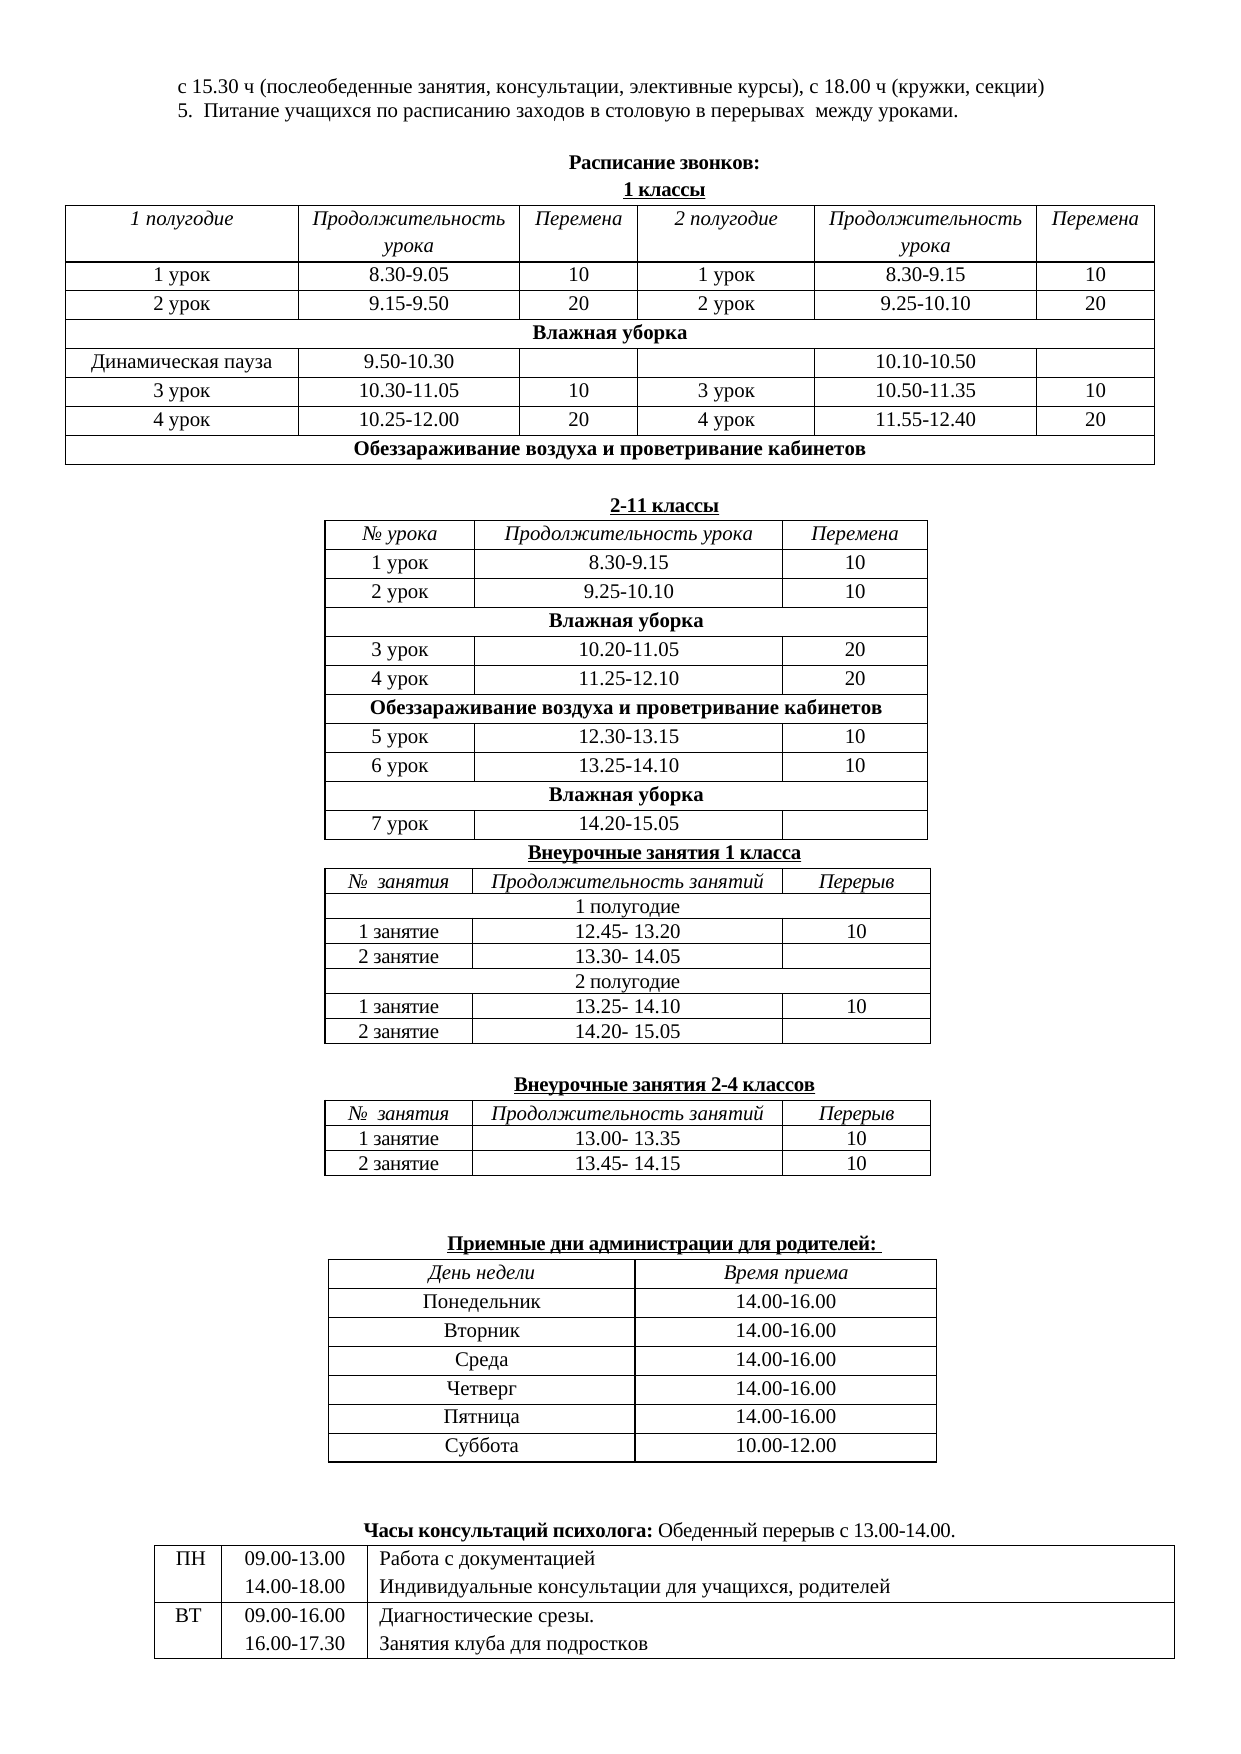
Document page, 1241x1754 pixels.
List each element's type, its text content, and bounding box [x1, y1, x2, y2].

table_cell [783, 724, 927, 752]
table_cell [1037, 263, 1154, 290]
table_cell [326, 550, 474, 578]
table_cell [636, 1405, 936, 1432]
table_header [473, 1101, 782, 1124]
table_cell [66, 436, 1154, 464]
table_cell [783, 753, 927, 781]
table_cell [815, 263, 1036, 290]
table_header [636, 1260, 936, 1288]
list с 15.30 ч (послеобеденные занятия, консультации, элективные курсы), с 18.00 ч (кружки, секции) [177, 74, 1152, 98]
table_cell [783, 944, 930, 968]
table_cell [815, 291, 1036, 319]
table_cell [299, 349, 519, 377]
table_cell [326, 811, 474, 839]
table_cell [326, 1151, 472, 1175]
text Приемные дни администрации для родителей: [177, 1231, 1152, 1255]
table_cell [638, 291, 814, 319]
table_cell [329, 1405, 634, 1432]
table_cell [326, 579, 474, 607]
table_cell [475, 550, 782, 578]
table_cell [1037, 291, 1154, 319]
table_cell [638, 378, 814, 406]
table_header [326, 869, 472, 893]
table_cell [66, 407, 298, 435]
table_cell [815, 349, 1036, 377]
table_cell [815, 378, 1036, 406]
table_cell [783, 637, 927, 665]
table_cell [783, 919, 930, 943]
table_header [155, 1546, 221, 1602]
text Внеурочные занятия 2-4 классов [177, 1072, 1152, 1096]
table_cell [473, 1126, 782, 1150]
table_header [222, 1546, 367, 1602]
text Часы консультаций психолога: Обеденный перерыв с 13.00-14.00. [177, 1518, 1152, 1542]
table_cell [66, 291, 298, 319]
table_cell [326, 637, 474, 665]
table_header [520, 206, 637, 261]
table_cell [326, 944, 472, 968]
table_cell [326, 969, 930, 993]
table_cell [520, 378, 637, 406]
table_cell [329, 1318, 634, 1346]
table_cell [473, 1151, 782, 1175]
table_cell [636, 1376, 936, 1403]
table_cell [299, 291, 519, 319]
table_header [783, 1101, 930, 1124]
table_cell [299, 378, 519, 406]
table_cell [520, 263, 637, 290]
list 5. Питание учащихся по расписанию заходов в столовую в перерывах между уроками. [177, 98, 1152, 122]
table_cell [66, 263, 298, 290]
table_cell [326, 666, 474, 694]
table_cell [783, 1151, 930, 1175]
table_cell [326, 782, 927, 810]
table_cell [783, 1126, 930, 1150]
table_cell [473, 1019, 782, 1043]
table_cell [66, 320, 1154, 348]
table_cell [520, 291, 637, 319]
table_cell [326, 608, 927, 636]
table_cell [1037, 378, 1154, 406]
text Внеурочные занятия 1 класса [177, 840, 1152, 864]
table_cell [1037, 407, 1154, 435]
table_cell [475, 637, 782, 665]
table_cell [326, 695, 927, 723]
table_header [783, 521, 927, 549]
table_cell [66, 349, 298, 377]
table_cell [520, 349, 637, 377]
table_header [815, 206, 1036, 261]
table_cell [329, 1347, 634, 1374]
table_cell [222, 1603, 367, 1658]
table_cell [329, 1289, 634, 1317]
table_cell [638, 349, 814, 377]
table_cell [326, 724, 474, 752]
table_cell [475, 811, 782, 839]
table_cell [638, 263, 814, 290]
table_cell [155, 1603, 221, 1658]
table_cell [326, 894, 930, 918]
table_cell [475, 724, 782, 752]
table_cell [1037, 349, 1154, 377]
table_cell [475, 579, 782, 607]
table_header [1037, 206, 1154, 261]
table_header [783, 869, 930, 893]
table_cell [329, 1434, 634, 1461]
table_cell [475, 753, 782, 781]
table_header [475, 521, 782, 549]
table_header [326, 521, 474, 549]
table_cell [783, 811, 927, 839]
text 2-11 классы [177, 493, 1152, 517]
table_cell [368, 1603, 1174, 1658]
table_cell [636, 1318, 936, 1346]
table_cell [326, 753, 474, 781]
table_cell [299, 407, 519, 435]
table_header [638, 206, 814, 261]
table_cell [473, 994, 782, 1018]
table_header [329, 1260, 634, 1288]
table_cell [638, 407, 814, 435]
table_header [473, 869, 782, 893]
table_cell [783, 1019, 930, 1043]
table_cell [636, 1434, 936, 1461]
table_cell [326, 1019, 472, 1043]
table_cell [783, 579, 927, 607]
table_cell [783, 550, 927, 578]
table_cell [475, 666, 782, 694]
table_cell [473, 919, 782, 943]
text 1 классы [177, 177, 1152, 201]
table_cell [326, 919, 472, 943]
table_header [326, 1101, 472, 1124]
text Расписание звонков: [177, 149, 1152, 174]
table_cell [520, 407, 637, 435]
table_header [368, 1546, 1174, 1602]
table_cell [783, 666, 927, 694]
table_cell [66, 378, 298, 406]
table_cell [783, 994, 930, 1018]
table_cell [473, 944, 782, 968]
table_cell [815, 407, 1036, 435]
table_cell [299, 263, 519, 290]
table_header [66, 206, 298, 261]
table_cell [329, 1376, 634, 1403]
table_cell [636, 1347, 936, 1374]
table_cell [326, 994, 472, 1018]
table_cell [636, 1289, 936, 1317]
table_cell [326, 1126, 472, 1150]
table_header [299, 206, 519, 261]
